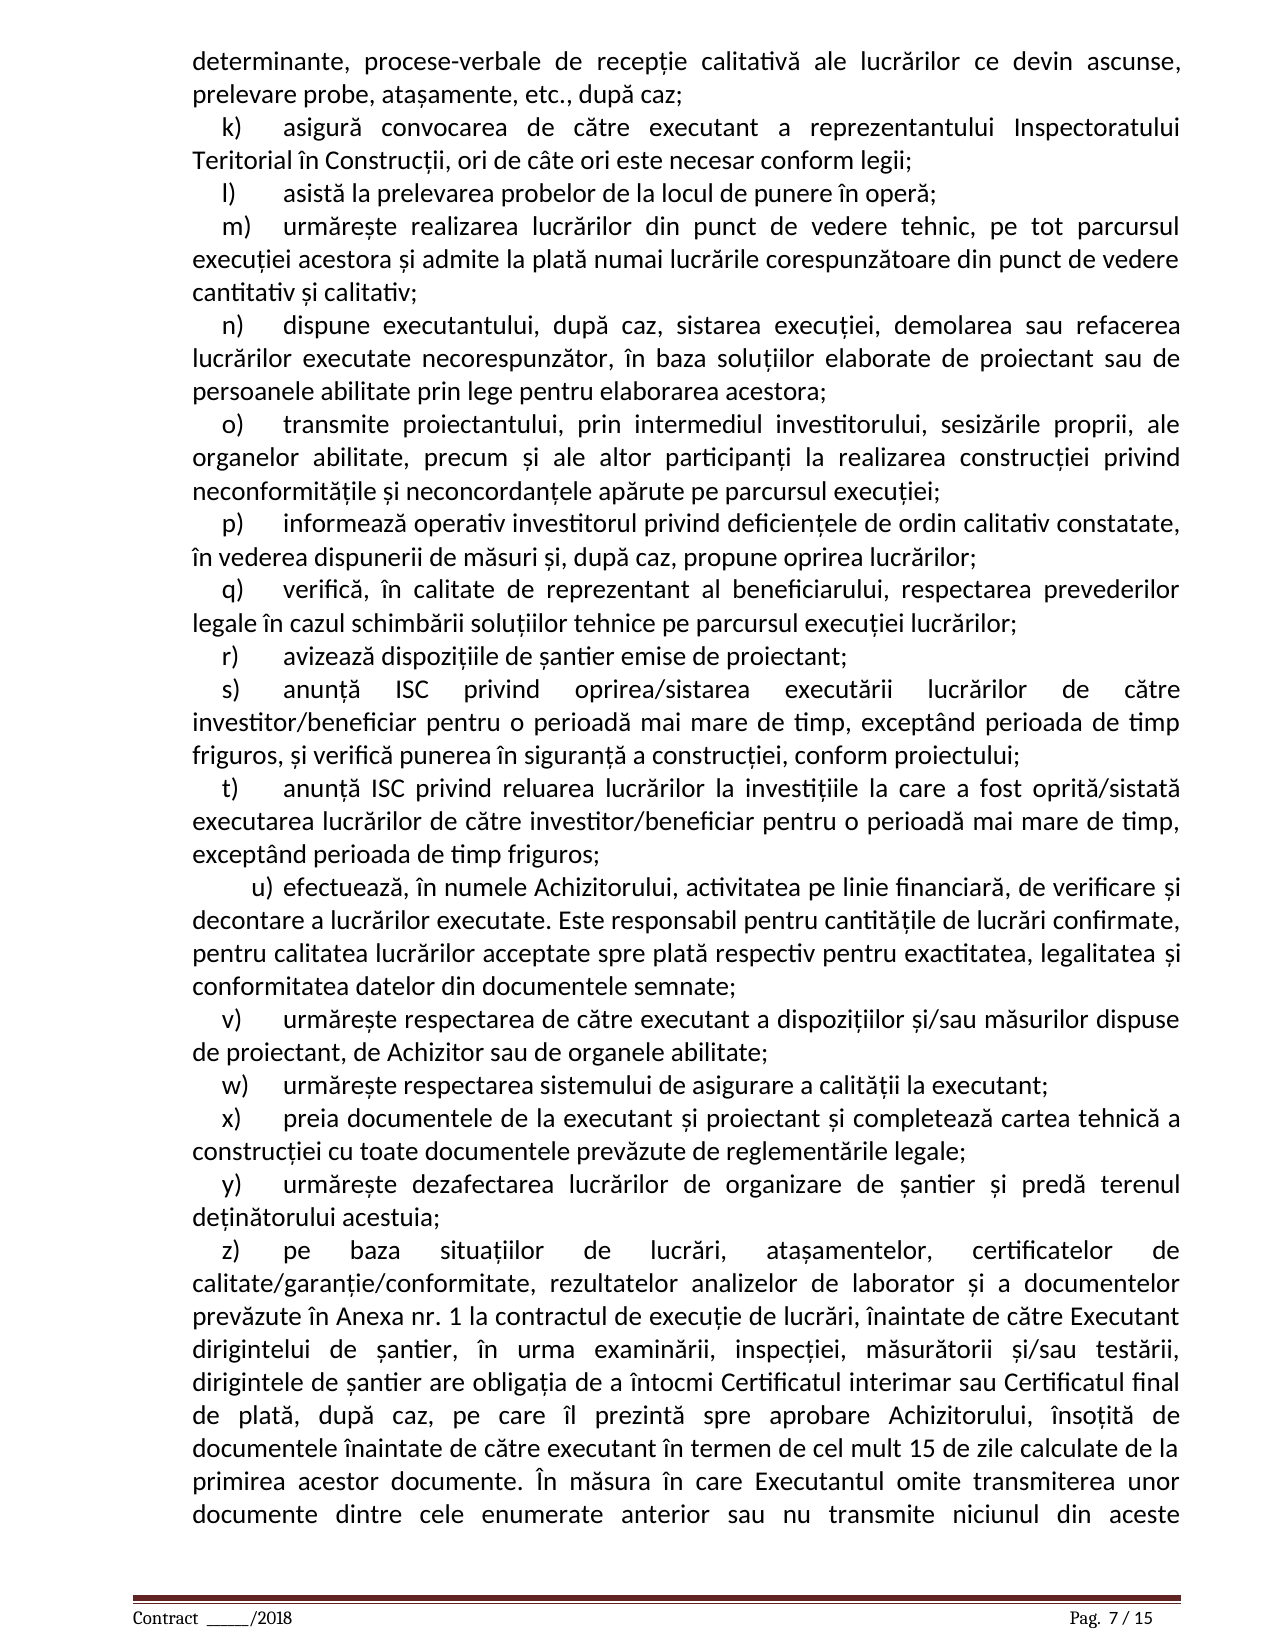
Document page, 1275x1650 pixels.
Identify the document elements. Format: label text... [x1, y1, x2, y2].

list transmite proiectantului, prin intermediul investitorului, sesizările proprii, ale organelor abilitate, precum şi ale altor participanţi la realizarea construcţiei privind neconformităţile şi neconcordanţele apărute pe parcursul execuţiei; [192, 408, 1181, 507]
list informează operativ investitorul privind deficienţele de ordin calitativ constatate, în vederea dispunerii de măsuri și, după caz, propune oprirea lucrărilor; [192, 507, 1181, 573]
list asigură convocarea de către executant a reprezentantului Inspectoratului Teritorial în Construcţii, ori de câte ori este necesar conform legii; [192, 110, 1181, 176]
list avizează dispoziţiile de şantier emise de proiectant; [192, 639, 1181, 672]
list efectuează, în numele Achizitorului, activitatea pe linie financiară, de verificare şi decontare a lucrărilor executate. Este responsabil pentru cantităţile de lucrări confirmate, pentru calitatea lucrărilor acceptate spre plată respectiv pentru exactitatea, legalitatea şi conformitatea datelor din documentele semnate; [192, 870, 1181, 1002]
list urmăreşte realizarea lucrărilor din punct de vedere tehnic, pe tot parcursul execuției acestora și admite la plată numai lucrările corespunzătoare din punct de vedere cantitativ și calitativ; [192, 209, 1181, 308]
list urmăreşte dezafectarea lucrărilor de organizare de şantier şi predă terenul deţinătorului acestuia; [192, 1167, 1181, 1233]
list dispune executantului, după caz, sistarea execuţiei, demolarea sau refacerea lucrărilor executate necorespunzător, în baza soluţiilor elaborate de proiectant sau de persoanele abilitate prin lege pentru elaborarea acestora; [192, 308, 1181, 408]
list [192, 1233, 1181, 1530]
list urmăreşte respectarea sistemului de asigurare a calităţii la executant; [192, 1068, 1181, 1101]
list preia documentele de la executant şi proiectant şi completează cartea tehnică a construcţiei cu toate documentele prevăzute de reglementările legale; [192, 1101, 1181, 1167]
list anunţă ISC privind oprirea/sistarea executării lucrărilor de către investitor/beneficiar pentru o perioadă mai mare de timp, exceptând perioada de timp friguros, şi verifică punerea în siguranţă a construcţiei, conform proiectului; [192, 672, 1181, 771]
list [192, 44, 1181, 110]
list asistă la prelevarea probelor de la locul de punere în operă; [192, 176, 1181, 209]
list urmăreşte respectarea de către executant a dispozițiilor și/sau măsurilor dispuse de proiectant, de Achizitor sau de organele abilitate; [192, 1002, 1181, 1068]
list verifică, în calitate de reprezentant al beneficiarului, respectarea prevederilor legale în cazul schimbării soluţiilor tehnice pe parcursul execuţiei lucrărilor; [192, 573, 1181, 639]
list anunţă ISC privind reluarea lucrărilor la investiţiile la care a fost oprită/sistată executarea lucrărilor de către investitor/beneficiar pentru o perioadă mai mare de timp, exceptând perioada de timp friguros; [192, 771, 1181, 870]
